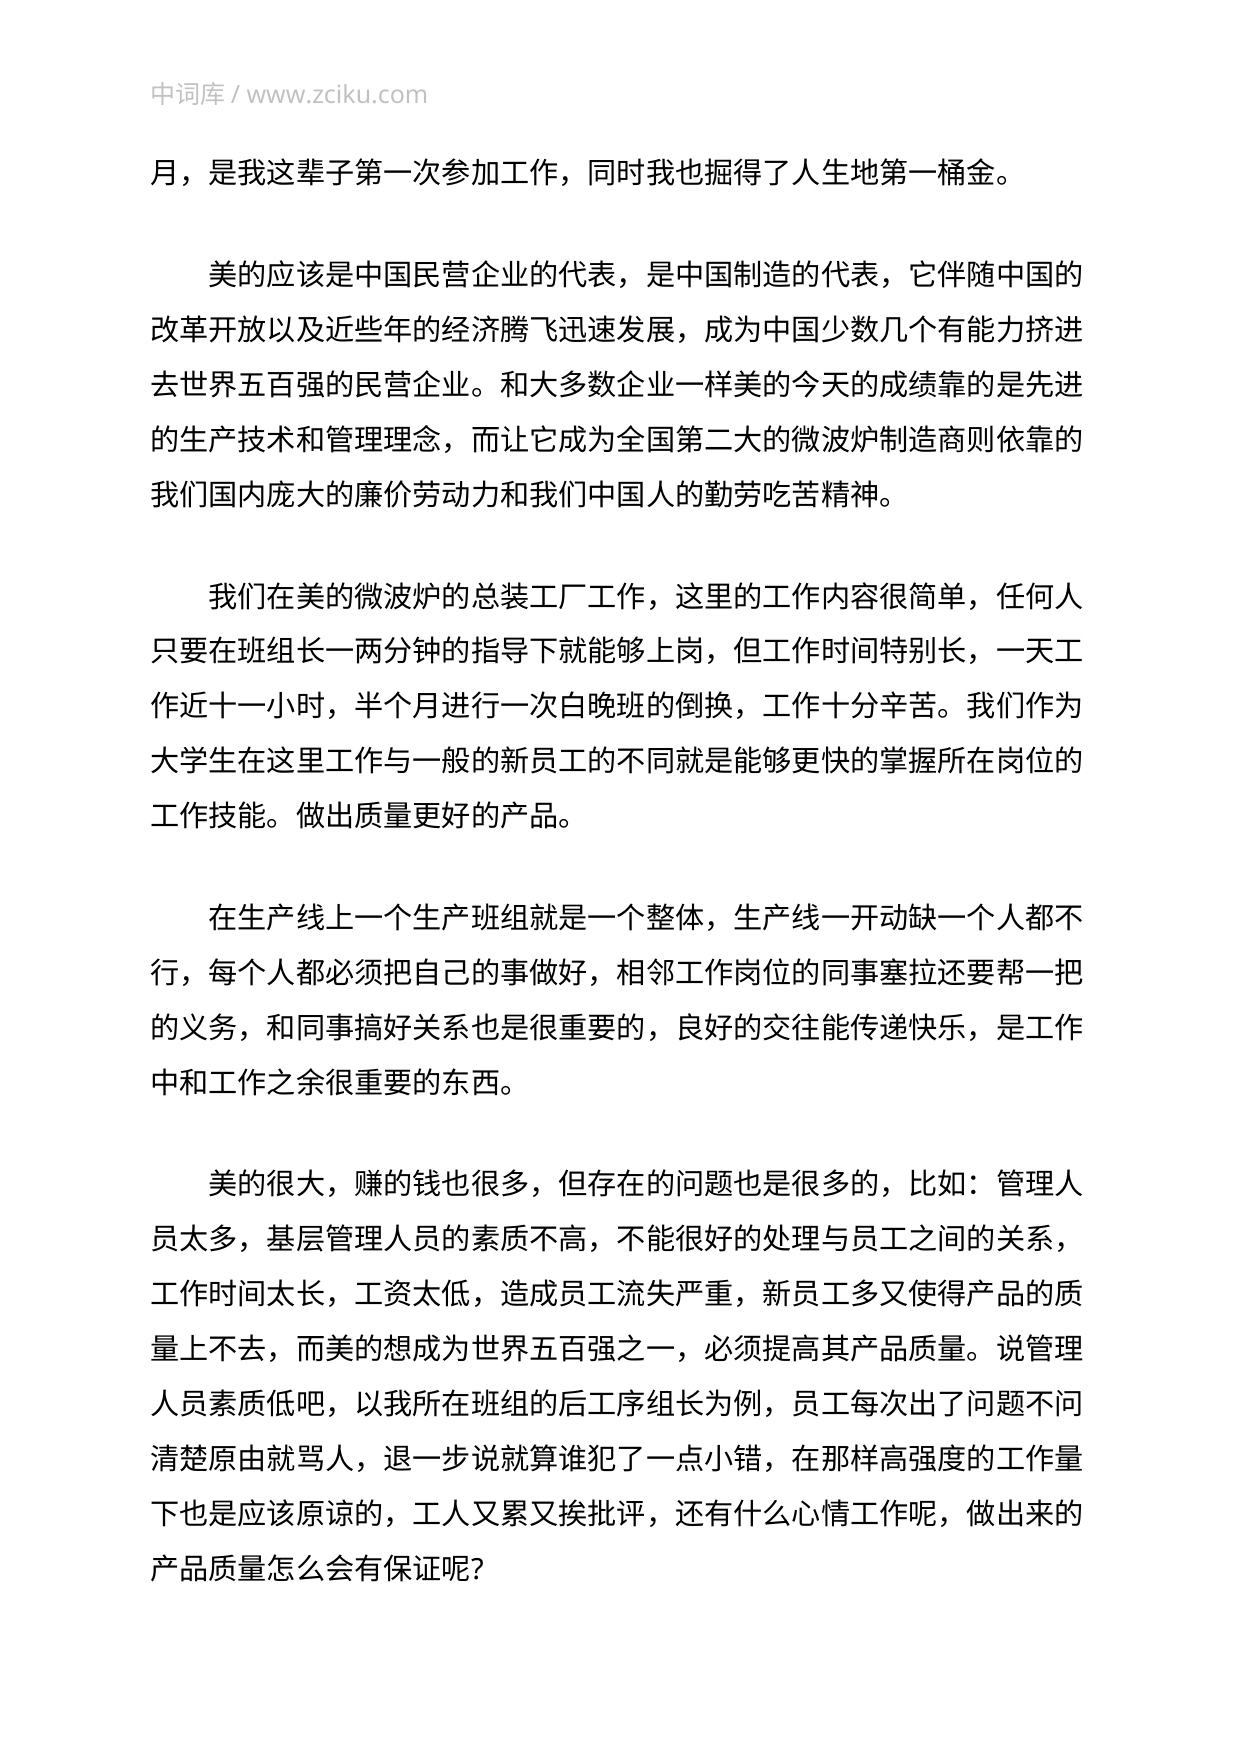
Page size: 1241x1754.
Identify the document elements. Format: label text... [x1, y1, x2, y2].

text 美的应该是中国民营企业的代表，是中国制造的代表，它伴随中国的改革开放以及近些年的经济腾飞迅速发展，成为中国少数几个有能力挤进去世界五百强的民营企业。和大多数企业一样美的今天的成绩靠的是先进的生产技术和管理理念，而让它成为全国第二大的微波炉制造商则依靠的我们国内庞大的廉价劳动力和我们中国人的勤劳吃苦精神。 [150, 252, 1090, 514]
text 美的很大，赚的钱也很多，但存在的问题也是很多的，比如：管理人员太多，基层管理人员的素质不高，不能很好的处理与员工之间的关系，工作时间太长，工资太低，造成员工流失严重，新员工多又使得产品的质量上不去，而美的想成为世界五百强之一，必须提高其产品质量。说管理人员素质低吧，以我所在班组的后工序组长为例，员工每次出了问题不问清楚原由就骂人，退一步说就算谁犯了一点小错，在那样高强度的工作量下也是应该原谅的，工人又累又挨批评，还有什么心情工作呢，做出来的产品质量怎么会有保证呢? [150, 1161, 1090, 1588]
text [150, 150, 1090, 192]
text 我们在美的微波炉的总装工厂工作，这里的工作内容很简单，任何人只要在班组长一两分钟的指导下就能够上岗，但工作时间特别长，一天工作近十一小时，半个月进行一次白晚班的倒换，工作十分辛苦。我们作为大学生在这里工作与一般的新员工的不同就是能够更快的掌握所在岗位的工作技能。做出质量更好的产品。 [150, 573, 1090, 835]
text 在生产线上一个生产班组就是一个整体，生产线一开动缺一个人都不行，每个人都必须把自己的事做好，相邻工作岗位的同事塞拉还要帮一把的义务，和同事搞好关系也是很重要的，良好的交往能传递快乐，是工作中和工作之余很重要的东西。 [150, 894, 1090, 1101]
